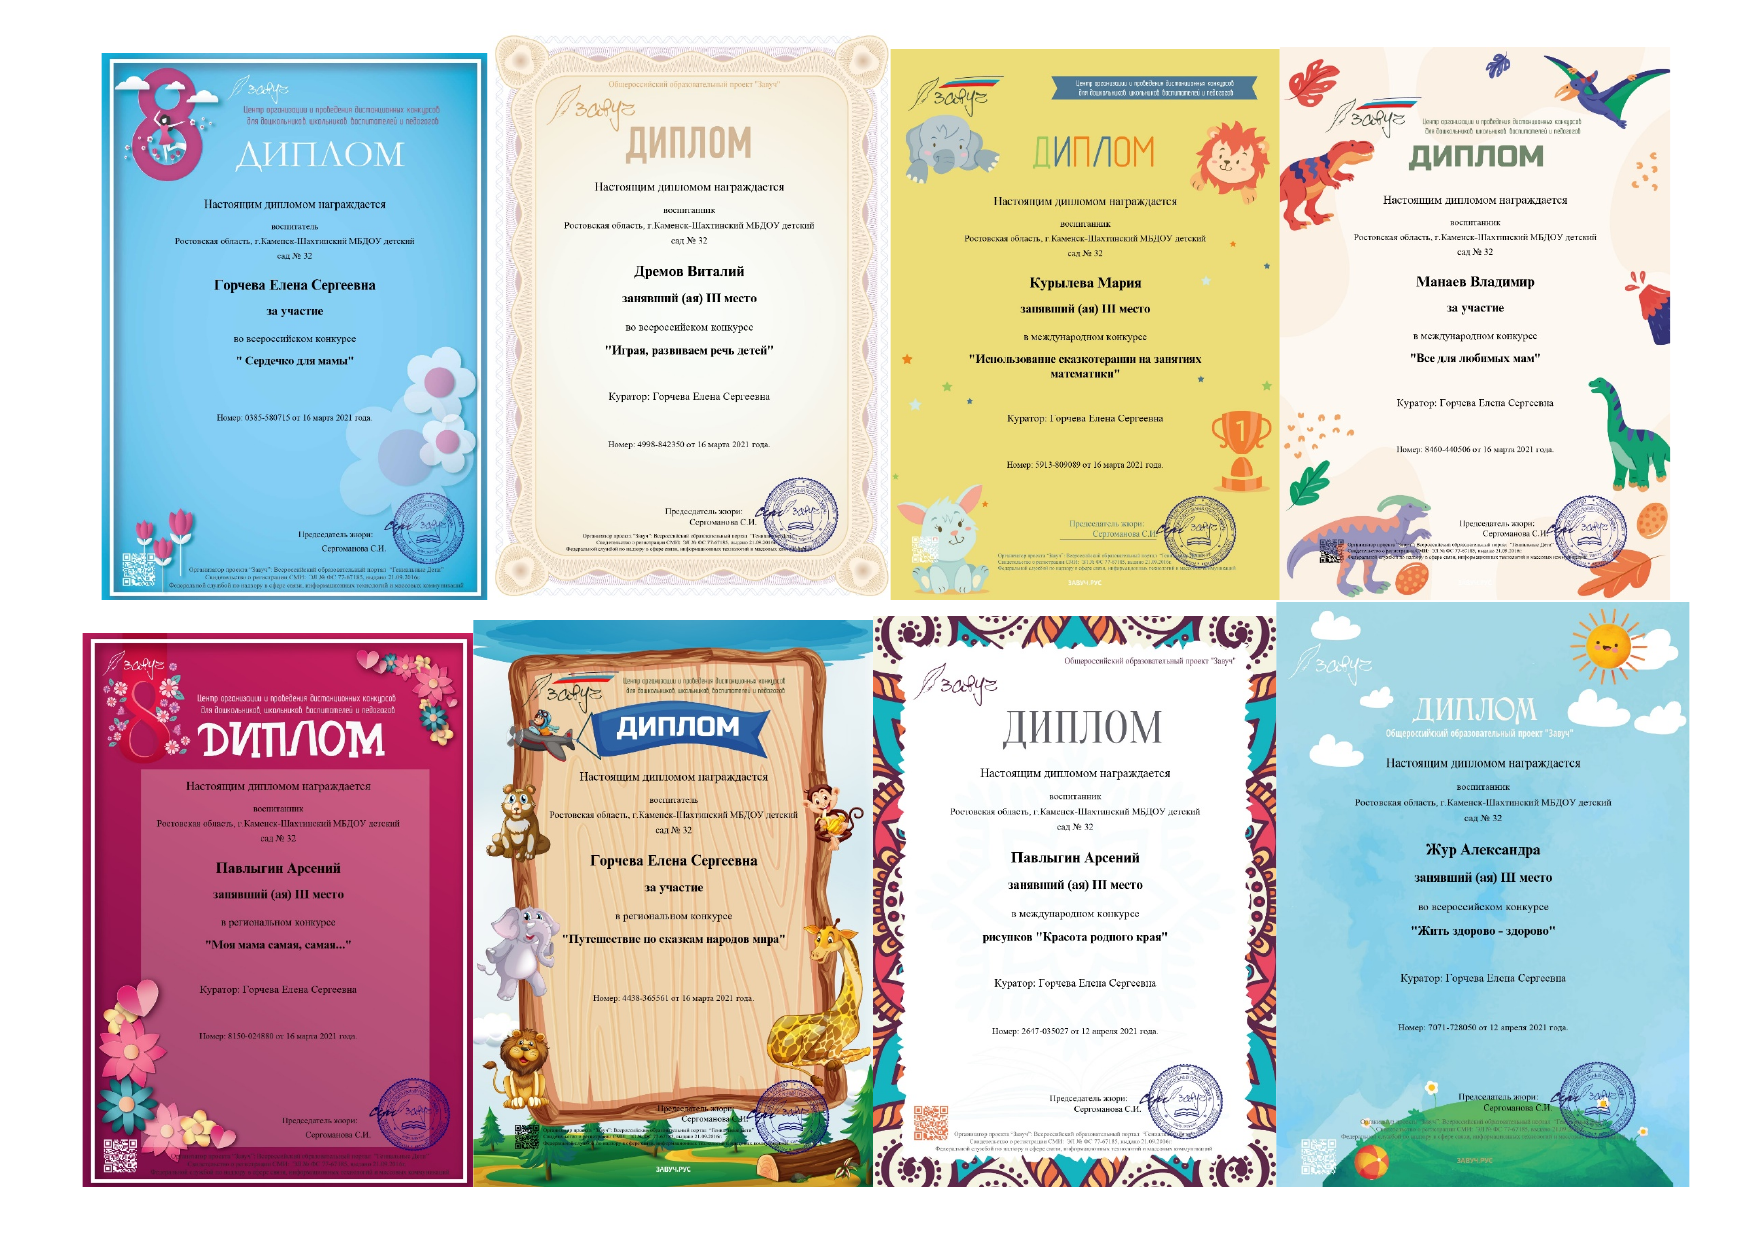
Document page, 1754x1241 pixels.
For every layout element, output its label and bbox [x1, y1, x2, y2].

picture [82, 602, 1690, 1187]
picture [101, 29, 1671, 600]
